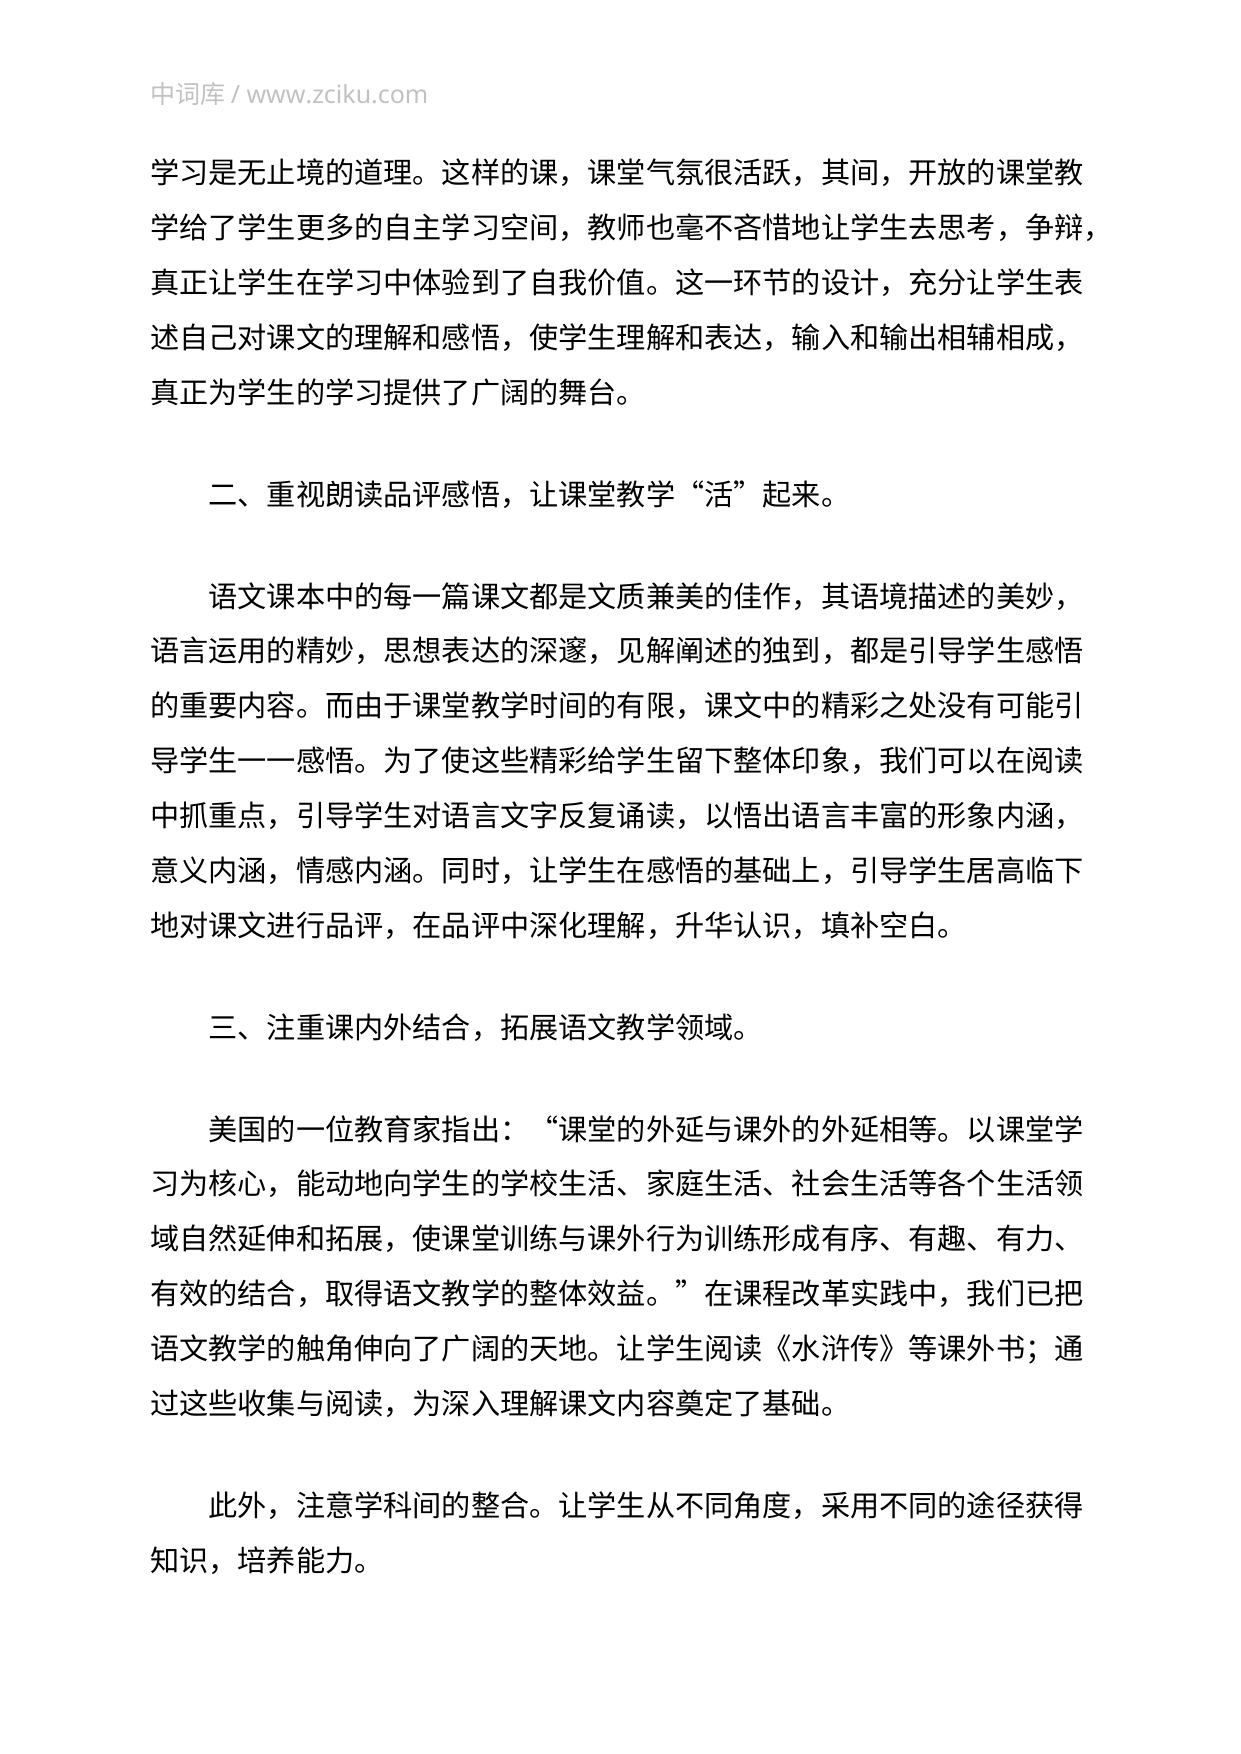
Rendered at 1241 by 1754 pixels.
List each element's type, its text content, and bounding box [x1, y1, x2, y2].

text 二、重视朗读品评感悟，让课堂教学“活”起来。 [150, 471, 1090, 514]
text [150, 150, 1090, 412]
text 美国的一位教育家指出：“课堂的外延与课外的外延相等。以课堂学习为核心，能动地向学生的学校生活、家庭生活、社会生活等各个生活领域自然延伸和拓展，使课堂训练与课外行为训练形成有序、有趣、有力、有效的结合，取得语文教学的整体效益。”在课程改革实践中，我们已把语文教学的触角伸向了广阔的天地。让学生阅读《水浒传》等课外书；通过这些收集与阅读，为深入理解课文内容奠定了基础。 [150, 1106, 1090, 1423]
text 三、注重课内外结合，拓展语文教学领域。 [150, 1004, 1090, 1047]
text 语文课本中的每一篇课文都是文质兼美的佳作，其语境描述的美妙，语言运用的精妙，思想表达的深邃，见解阐述的独到，都是引导学生感悟的重要内容。而由于课堂教学时间的有限，课文中的精彩之处没有可能引导学生一一感悟。为了使这些精彩给学生留下整体印象，我们可以在阅读中抓重点，引导学生对语言文字反复诵读，以悟出语言丰富的形象内涵，意义内涵，情感内涵。同时，让学生在感悟的基础上，引导学生居高临下地对课文进行品评，在品评中深化理解，升华认识，填补空白。 [150, 573, 1090, 945]
text 此外，注意学科间的整合。让学生从不同角度，采用不同的途径获得知识，培养能力。 [150, 1482, 1090, 1579]
